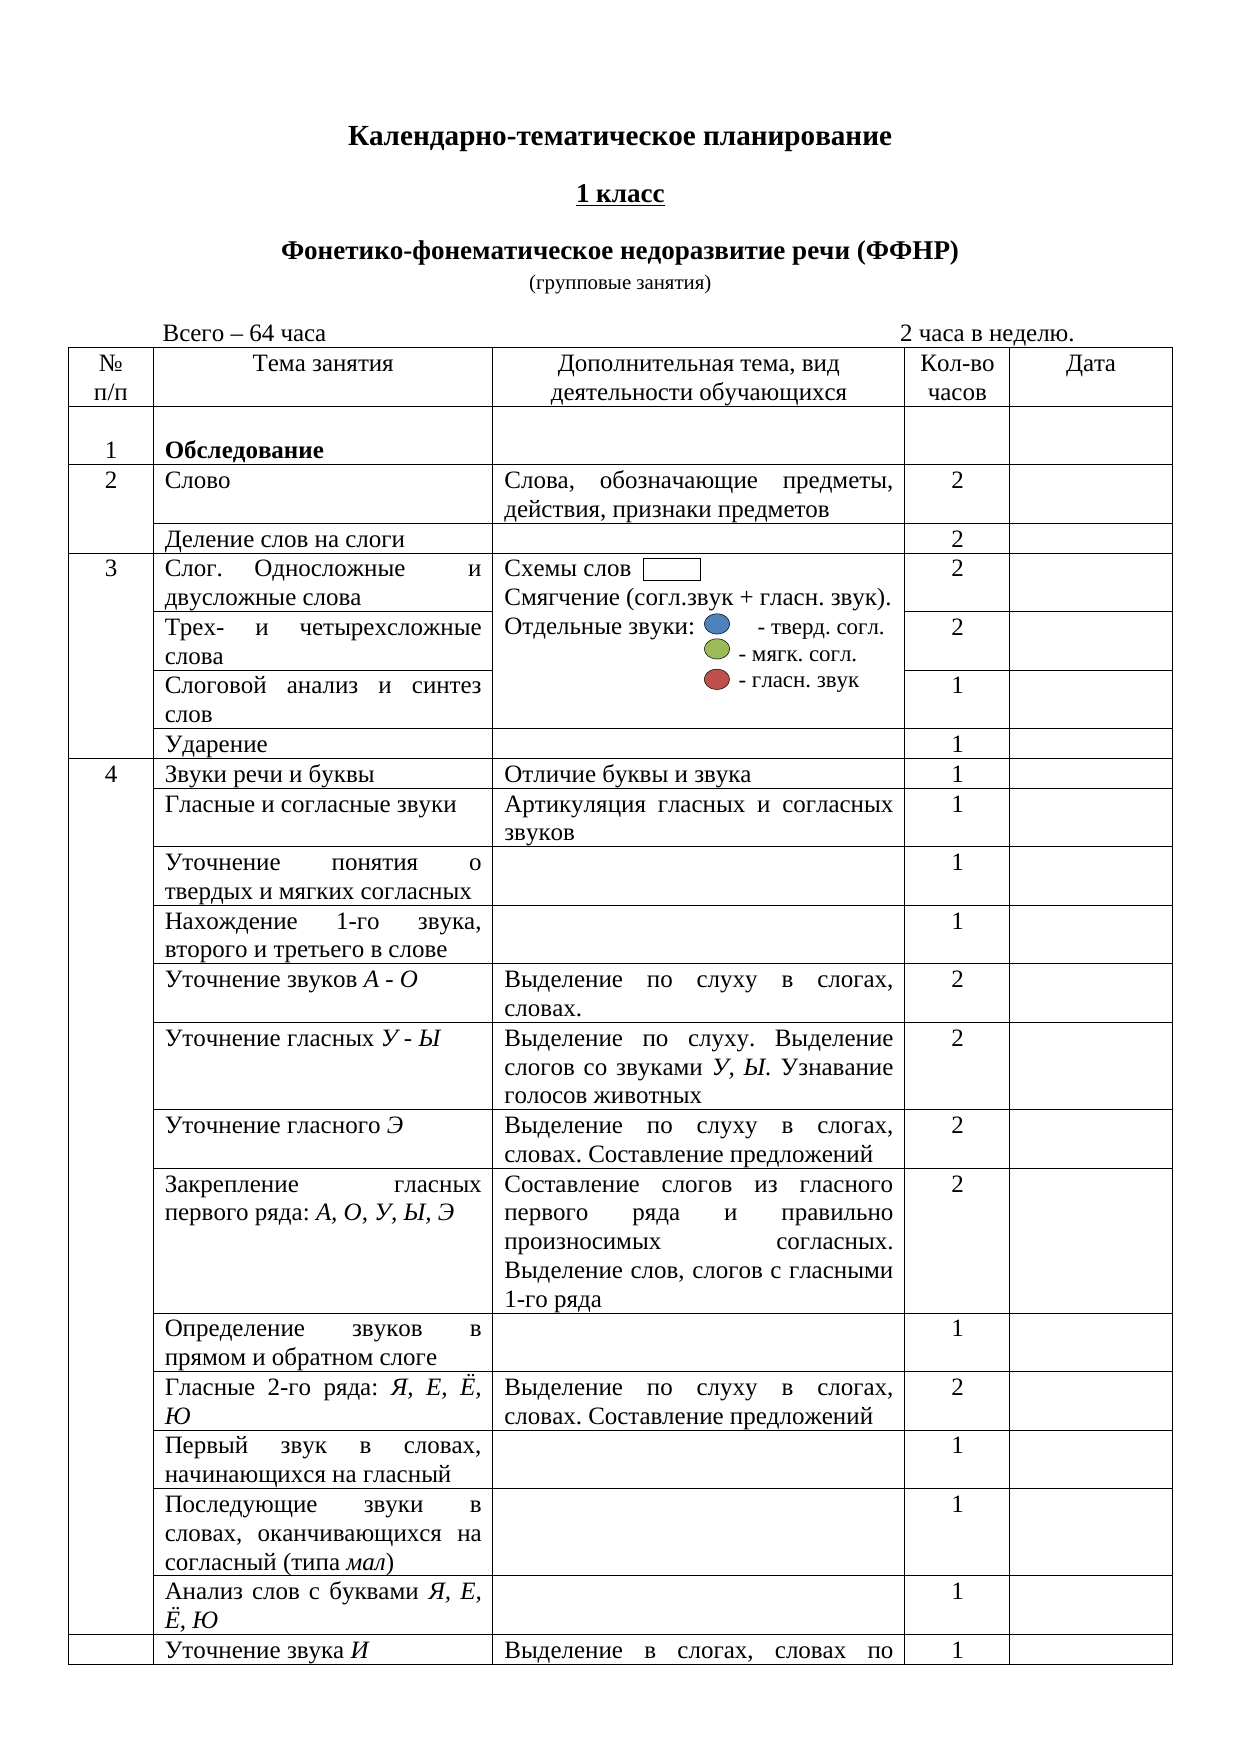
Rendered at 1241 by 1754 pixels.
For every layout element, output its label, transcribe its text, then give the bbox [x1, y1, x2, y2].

table_cell Уточнение понятия о твердых и мягких согласных [154, 847, 492, 905]
table_cell Ударение [154, 729, 492, 758]
table_cell Слова, обозначающие предметы, действия, признаки предметов [493, 465, 904, 523]
table_cell [1010, 1489, 1172, 1575]
table_cell [1010, 1023, 1172, 1109]
subtitle Фонетико-фонематическое недоразвитие речи (ФФНР) [89, 234, 1152, 265]
table_cell Слово [154, 465, 492, 523]
table_cell 4 [69, 759, 153, 1634]
table_cell 2 [905, 554, 1009, 611]
table_cell [1010, 964, 1172, 1022]
table_cell Первый звук в словах, начинающихся на гласный [154, 1431, 492, 1488]
table_cell [1010, 1110, 1172, 1168]
table_cell [493, 1431, 904, 1488]
table_cell 1 [905, 847, 1009, 905]
table_cell Звуки речи и буквы [154, 759, 492, 788]
table_cell 1 [905, 1431, 1009, 1488]
table_cell [1010, 759, 1172, 788]
table_cell [1010, 847, 1172, 905]
table_header № п/п [69, 348, 153, 406]
text Календарно-тематическое планирование [89, 118, 1152, 152]
table_cell [1010, 1576, 1172, 1634]
table_cell [493, 407, 904, 464]
table_cell 1 [69, 407, 153, 464]
table_cell Уточнение звуков А - О [154, 964, 492, 1022]
table_cell 1 [905, 671, 1009, 728]
table_cell 1 [905, 729, 1009, 758]
table_cell [1010, 612, 1172, 669]
table_cell Анализ слов с буквами Я, Е, Ё, Ю [154, 1576, 492, 1634]
table_cell [1010, 906, 1172, 963]
table_cell 2 [905, 1169, 1009, 1312]
table_cell Артикуляция гласных и согласных звуков [493, 789, 904, 846]
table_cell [493, 1635, 904, 1664]
table_cell Уточнение гласного Э [154, 1110, 492, 1168]
table_cell Схемы слов Смягчение (согл.звук + гласн. звук). Отдельные звуки: - тверд. согл. - мягк. согл. - гласн. звук [493, 554, 904, 728]
table_cell [493, 524, 904, 552]
table_cell Определение звуков в прямом и обратном слоге [154, 1314, 492, 1371]
table_cell 2 [905, 465, 1009, 523]
table_cell Выделение по слуху в слогах, словах. Составление предложений [493, 1372, 904, 1429]
table_cell [1010, 1635, 1172, 1664]
table_cell 2 [69, 465, 153, 552]
table_cell [1010, 671, 1172, 728]
table_cell Выделение по слуху. Выделение слогов со звуками У, Ы. Узнавание голосов животных [493, 1023, 904, 1109]
table_cell Нахождение 1-го звука, второго и третьего в слове [154, 906, 492, 963]
table_cell 1 [905, 1489, 1009, 1575]
table_cell [1010, 554, 1172, 611]
table_cell 1 [905, 906, 1009, 963]
table_cell [1010, 789, 1172, 846]
table_cell [1010, 524, 1172, 552]
table_cell Трех- и четырехсложные слова [154, 612, 492, 669]
table_cell [1010, 1169, 1172, 1312]
table_header Дата [1010, 348, 1172, 406]
table_cell [1010, 1431, 1172, 1488]
table_cell Уточнение звука И [154, 1635, 492, 1664]
table_cell Уточнение гласных У - Ы [154, 1023, 492, 1109]
table_cell Гласные и согласные звуки [154, 789, 492, 846]
table_cell Составление слогов из гласного первого ряда и правильно произносимых согласных. Выделение слов, слогов с гласными 1-го ряда [493, 1169, 904, 1312]
table_cell 1 [905, 789, 1009, 846]
table_cell [69, 1635, 153, 1664]
table_cell [493, 847, 904, 905]
table_cell 2 [905, 1110, 1009, 1168]
table_cell 2 [905, 524, 1009, 552]
table_cell Выделение по слуху в слогах, словах. [493, 964, 904, 1022]
table_cell [493, 906, 904, 963]
table_cell Гласные 2-го ряда: Я, Е, Ё, Ю [154, 1372, 492, 1429]
table_cell [1010, 729, 1172, 758]
subtitle 1 класс [89, 177, 1152, 209]
table_cell 1 [905, 1314, 1009, 1371]
table_header Дополнительная тема, вид деятельности обучающихся [493, 348, 904, 406]
table_header Тема занятия [154, 348, 492, 406]
table_cell Отличие буквы и звука [493, 759, 904, 788]
table_cell [1010, 1372, 1172, 1429]
table_cell Обследование [154, 407, 492, 464]
text (групповые занятия) [89, 270, 1152, 294]
table_cell Деление слов на слоги [154, 524, 492, 552]
table_cell 2 [905, 612, 1009, 669]
table_cell [1010, 465, 1172, 523]
table_cell [905, 407, 1009, 464]
text Всего – 64 часа 2 часа в неделю. [89, 318, 1152, 347]
table_header Кол-во часов [905, 348, 1009, 406]
table_cell 2 [905, 964, 1009, 1022]
table_cell 3 [69, 554, 153, 758]
table_cell Слоговой анализ и синтез слов [154, 671, 492, 728]
table_cell [1010, 407, 1172, 464]
table_cell Слог. Односложные и двусложные слова [154, 554, 492, 611]
table_cell [493, 1314, 904, 1371]
table_cell 1 [905, 1576, 1009, 1634]
table_cell 2 [905, 1372, 1009, 1429]
table_cell [493, 1489, 904, 1575]
table_cell [493, 1576, 904, 1634]
table_cell Последующие звуки в словах, оканчивающихся на согласный (типа мал) [154, 1489, 492, 1575]
table_cell 1 [905, 1635, 1009, 1664]
table_cell [493, 729, 904, 758]
table_cell [1010, 1314, 1172, 1371]
table_cell Выделение по слуху в слогах, словах. Составление предложений [493, 1110, 904, 1168]
table_cell Закрепление гласных первого ряда: А, О, У, Ы, Э [154, 1169, 492, 1312]
table_cell 1 [905, 759, 1009, 788]
table_cell 2 [905, 1023, 1009, 1109]
